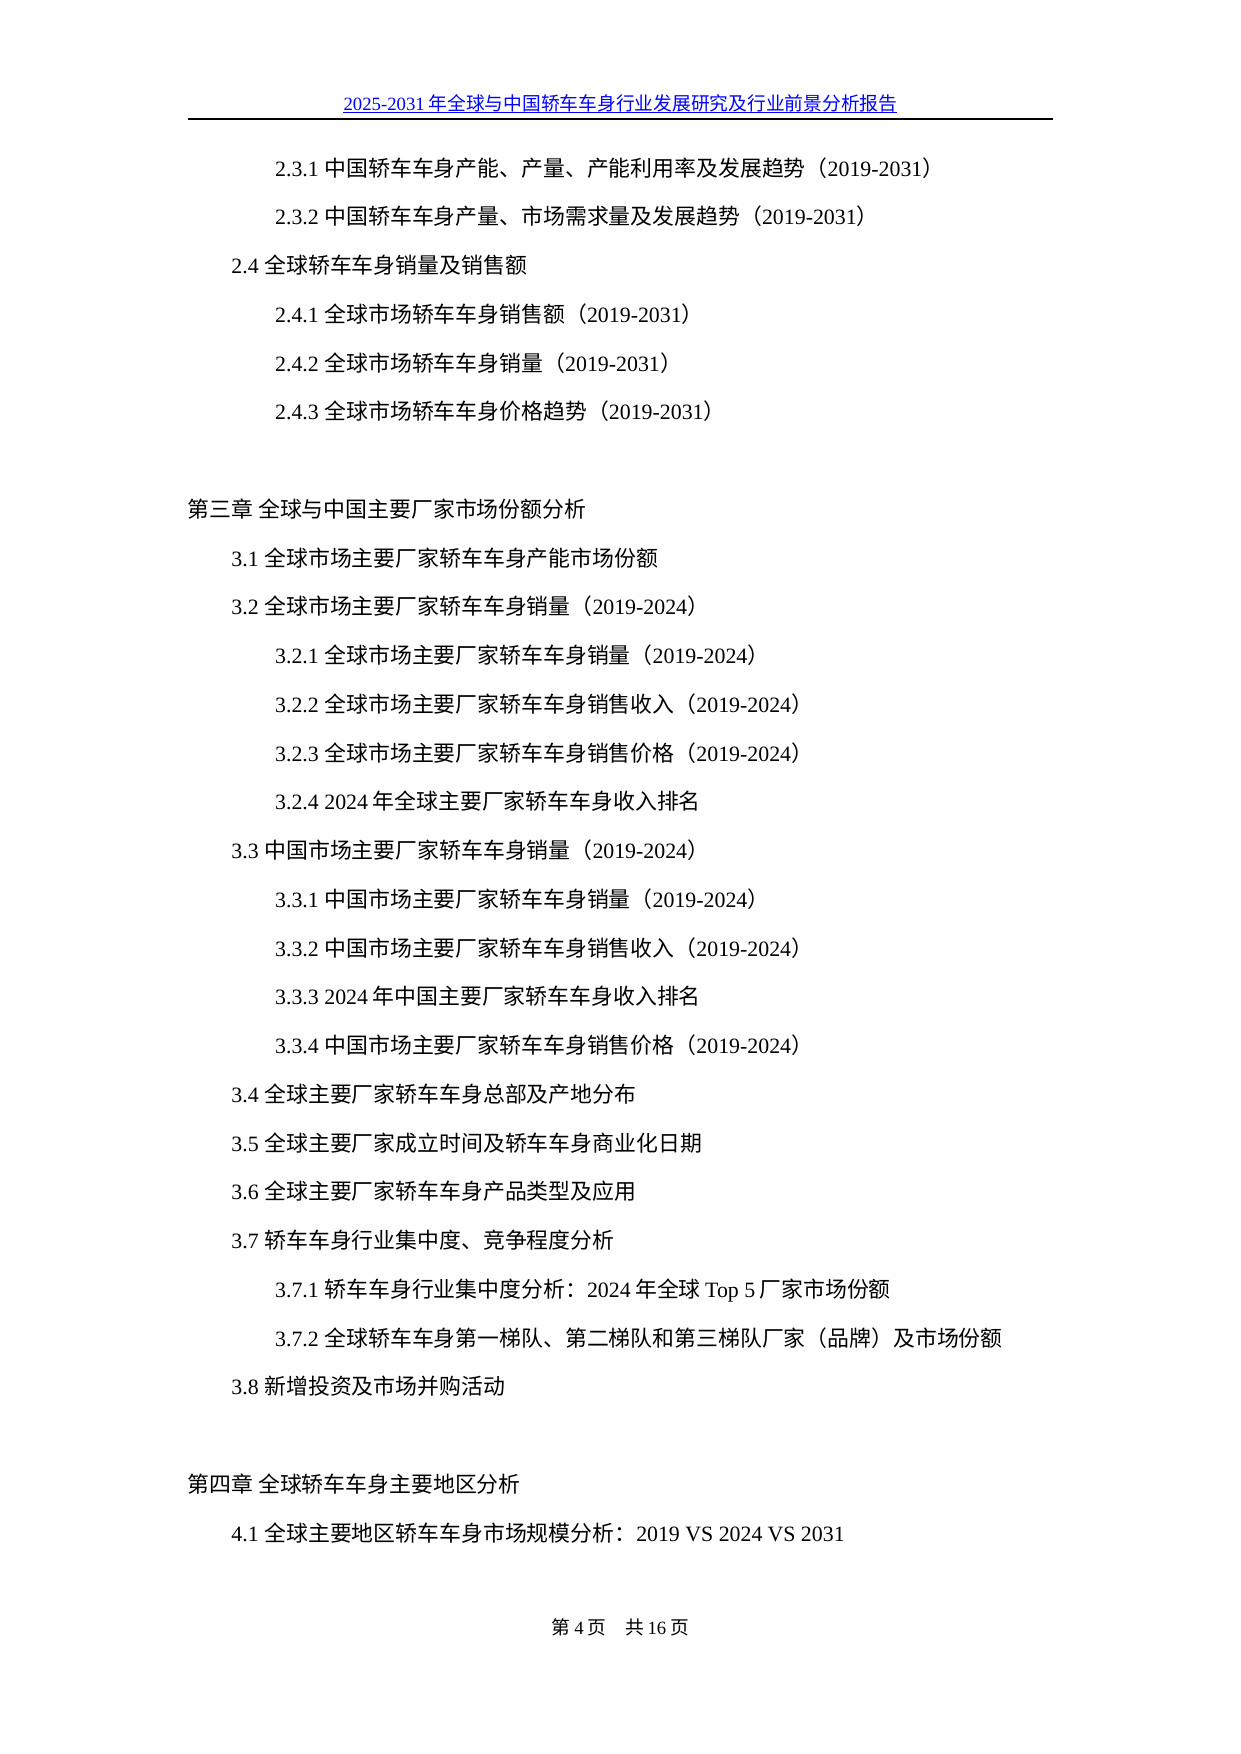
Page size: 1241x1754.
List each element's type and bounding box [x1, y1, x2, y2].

text [187, 150, 1053, 1548]
